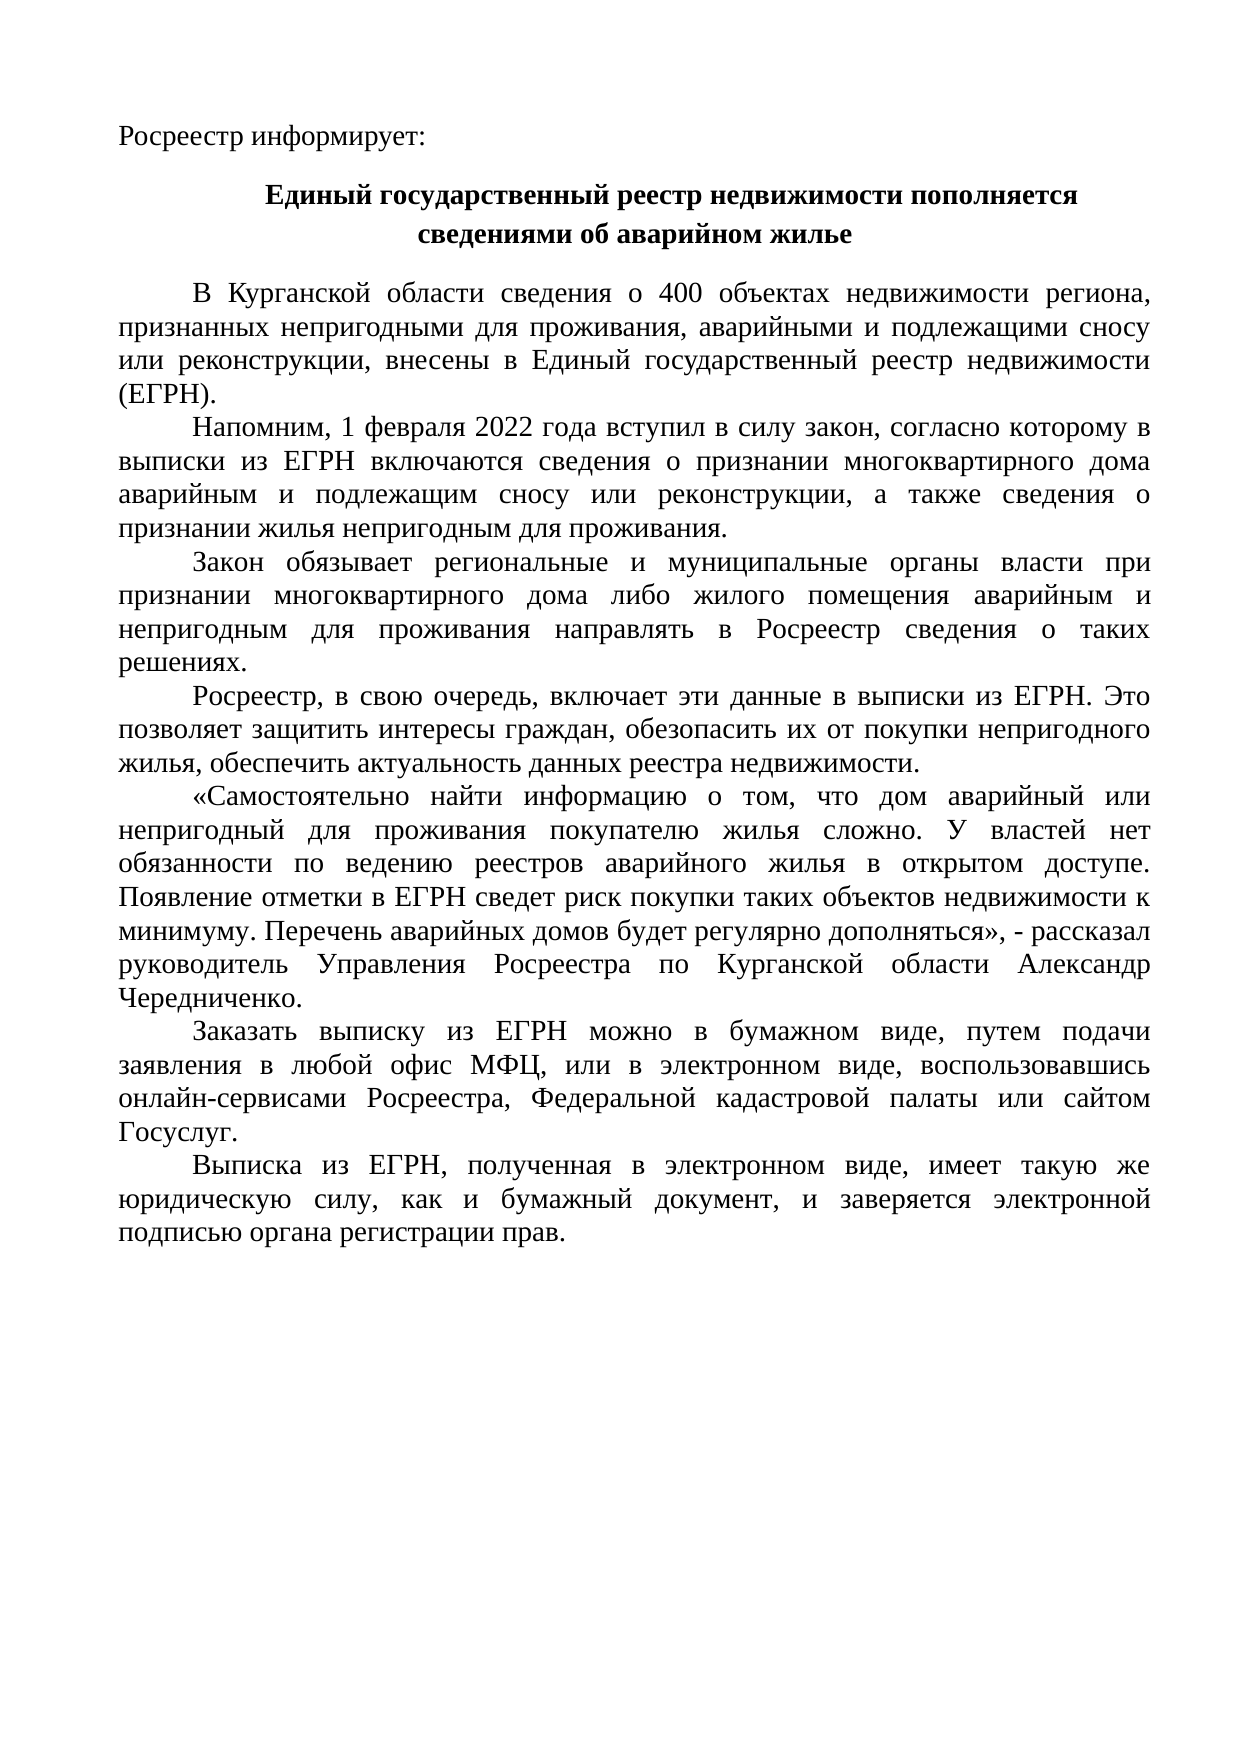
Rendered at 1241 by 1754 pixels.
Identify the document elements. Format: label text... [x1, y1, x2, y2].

text Единый государственный реестр недвижимости пополняется сведениями об аварийном жилье [118, 177, 1152, 249]
text Росреестр информирует: [118, 118, 1152, 152]
text Выписка из ЕГРН, полученная в электронном виде, имеет такую же юридическую силу, как и бумажный документ, и заверяется электронной подписью органа регистрации прав. [118, 1147, 1152, 1248]
text Росреестр, в свою очередь, включает эти данные в выписки из ЕГРН. Это позволяет защитить интересы граждан, обезопасить их от покупки непригодного жилья, обеспечить актуальность данных реестра недвижимости. [118, 678, 1152, 778]
text В Курганской области сведения о 400 объектах недвижимости региона, признанных непригодными для проживания, аварийными и подлежащими сносу или реконструкции, внесены в Единый государственный реестр недвижимости (ЕГРН). [118, 275, 1152, 409]
text Закон обязывает региональные и муниципальные органы власти при признании многоквартирного дома либо жилого помещения аварийным и непригодным для проживания направлять в Росреестр сведения о таких решениях. [118, 544, 1152, 678]
text «Самостоятельно найти информацию о том, что дом аварийный или непригодный для проживания покупателю жилья сложно. У властей нет обязанности по ведению реестров аварийного жилья в открытом доступе. Появление отметки в ЕГРН сведет риск покупки таких объектов недвижимости к минимуму. Перечень аварийных домов будет регулярно дополняться», - рассказал руководитель Управления Росреестра по Курганской области Александр Чередниченко. [118, 778, 1152, 1013]
text Заказать выписку из ЕГРН можно в бумажном виде, путем подачи заявления в любой офис МФЦ, или в электронном виде, воспользовавшись онлайн-сервисами Росреестра, Федеральной кадастровой палаты или сайтом Госуслуг. [118, 1013, 1152, 1147]
text Напомним, 1 февраля 2022 года вступил в силу закон, согласно которому в выписки из ЕГРН включаются сведения о признании многоквартирного дома аварийным и подлежащим сносу или реконструкции, а также сведения о признании жилья непригодным для проживания. [118, 409, 1152, 544]
